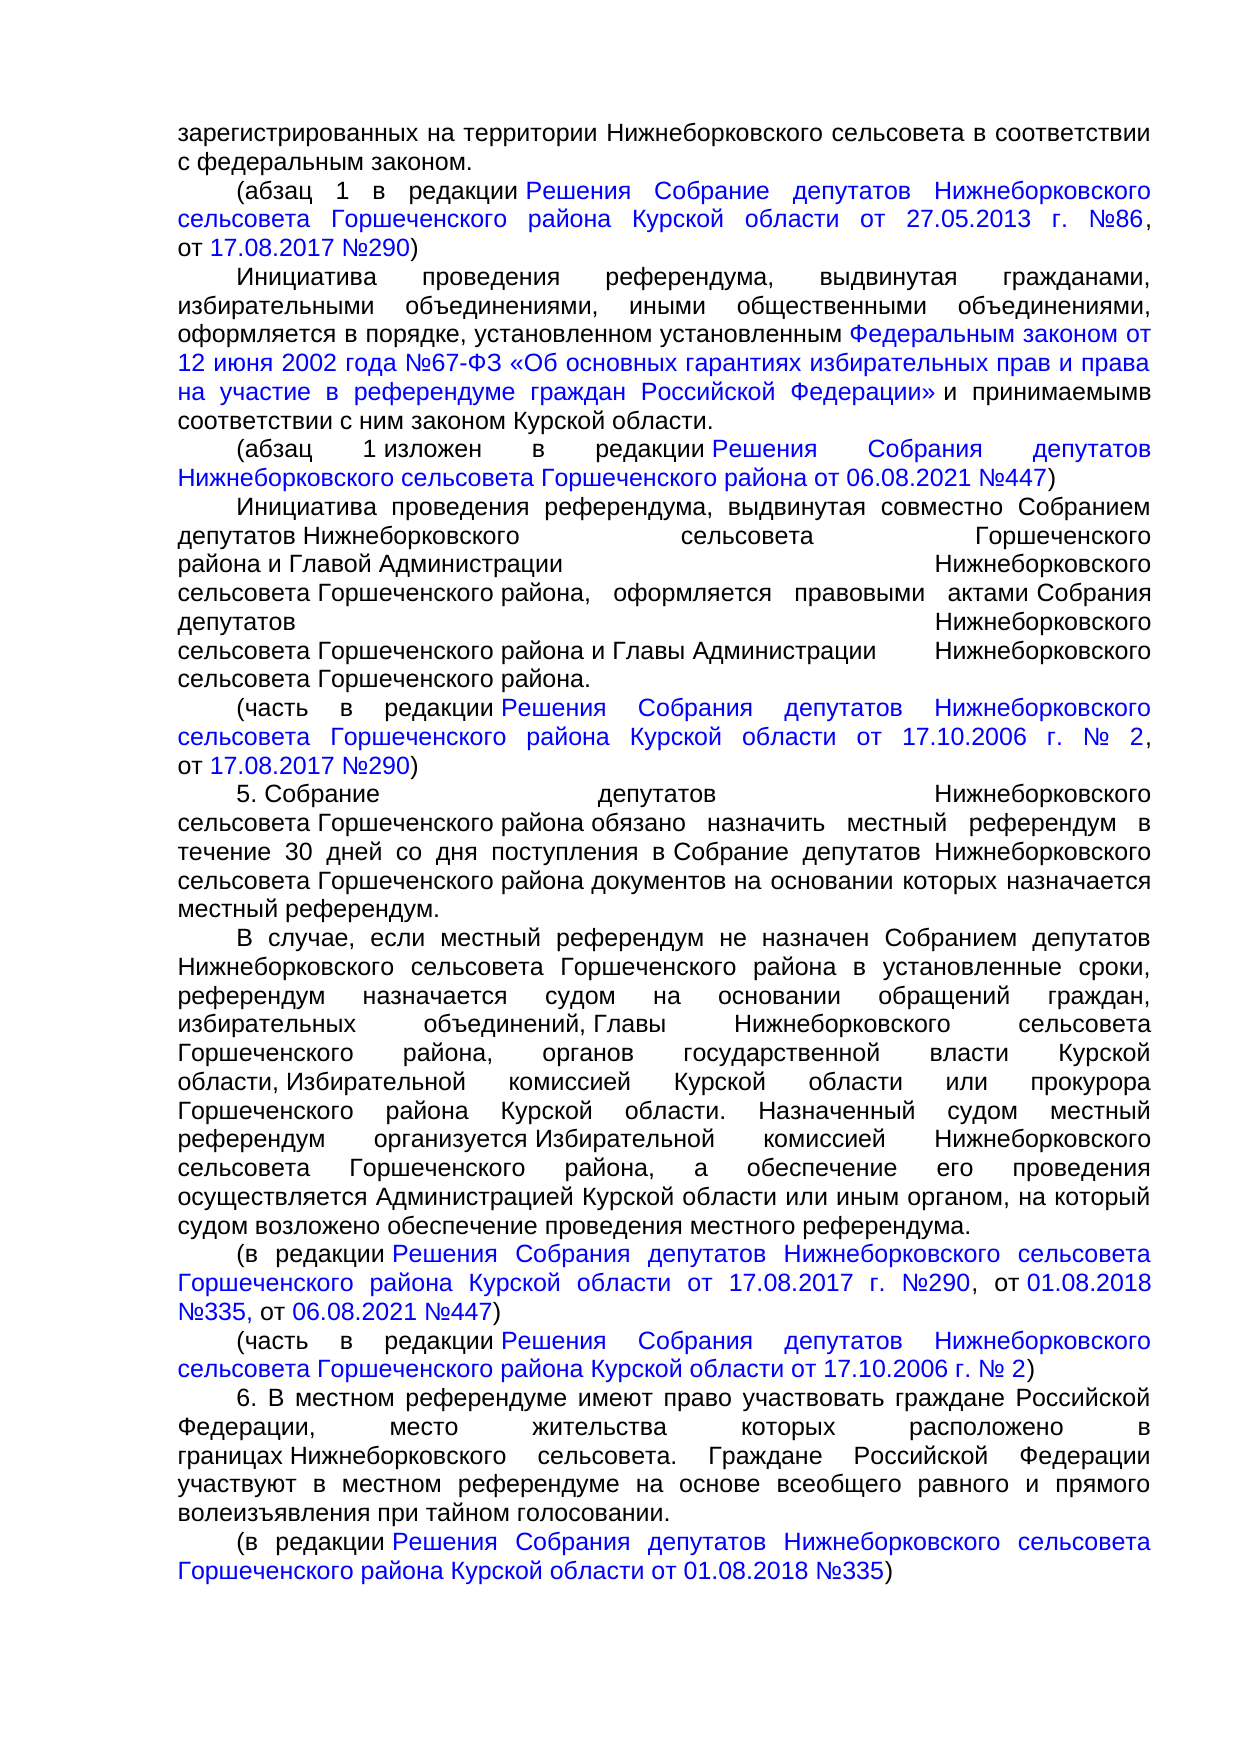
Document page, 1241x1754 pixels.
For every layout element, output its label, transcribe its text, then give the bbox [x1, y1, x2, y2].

text Инициатива проведения референдума, выдвинутая гражданами, избирательными объединениями, иными общественными объединениями, оформляется в порядке, установленном установленным Федеральным законом от 12 июня 2002 года №67-ФЗ «Об основных гарантиях избирательных прав и права на участие в референдуме граждан Российской Федерации» и принимаемымв соответствии с ним законом Курской области. [177, 262, 1152, 434]
text 5. Собрание депутатов Нижнеборковского сельсовета Горшеченского района обязано назначить местный референдум в течение 30 дней со дня поступления в Собрание депутатов Нижнеборковского сельсовета Горшеченского района документов на основании которых назначается местный референдум. [177, 779, 1152, 923]
text (абзац 1 изложен в редакции Решения Собрания депутатов Нижнеборковского сельсовета Горшеченского района от 06.08.2021 №447) [177, 434, 1152, 492]
text (абзац 1 в редакции Решения Собрание депутатов Нижнеборковского сельсовета Горшеченского района Курской области от 27.05.2013 г. №86, от 17.08.2017 №290) [177, 176, 1152, 262]
text (часть в редакции Решения Собрания депутатов Нижнеборковского сельсовета Горшеченского района Курской области от 17.10.2006 г. № 2, от 17.08.2017 №290) [177, 693, 1152, 779]
text (в редакции Решения Собрания депутатов Нижнеборковского сельсовета Горшеченского района Курской области от 01.08.2018 №335) [177, 1527, 1152, 1584]
text В случае, если местный референдум не назначен Собранием депутатов Нижнеборковского сельсовета Горшеченского района в установленные сроки, референдум назначается судом на основании обращений граждан, избирательных объединений, Главы Нижнеборковского сельсовета Горшеченского района, органов государственной власти Курской области, Избирательной комиссией Курской области или прокурора Горшеченского района Курской области. Назначенный судом местный референдум организуется Избирательной комиссией Нижнеборковского сельсовета Горшеченского района, а обеспечение его проведения осуществляется Администрацией Курской области или иным органом, на который судом возложено обеспечение проведения местного референдума. [177, 923, 1152, 1239]
text 6. В местном референдуме имеют право участвовать граждане Российской Федерации, место жительства которых расположено в границах Нижнеборковского сельсовета. Граждане Российской Федерации участвуют в местном референдуме на основе всеобщего равного и прямого волеизъявления при тайном голосовании. [177, 1383, 1152, 1527]
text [177, 118, 1152, 176]
text (часть в редакции Решения Собрания депутатов Нижнеборковского сельсовета Горшеченского района Курской области от 17.10.2006 г. № 2) [177, 1326, 1152, 1383]
text (в редакции Решения Собрания депутатов Нижнеборковского сельсовета Горшеченского района Курской области от 17.08.2017 г. №290, от 01.08.2018 №335, от 06.08.2021 №447) [177, 1239, 1152, 1326]
text Инициатива проведения референдума, выдвинутая совместно Собранием депутатов Нижнеборковского сельсовета Горшеченского района и Главой Администрации Нижнеборковского сельсовета Горшеченского района, оформляется правовыми актами Собрания депутатов Нижнеборковского сельсовета Горшеченского района и Главы Администрации Нижнеборковского сельсовета Горшеченского района. [177, 492, 1152, 693]
